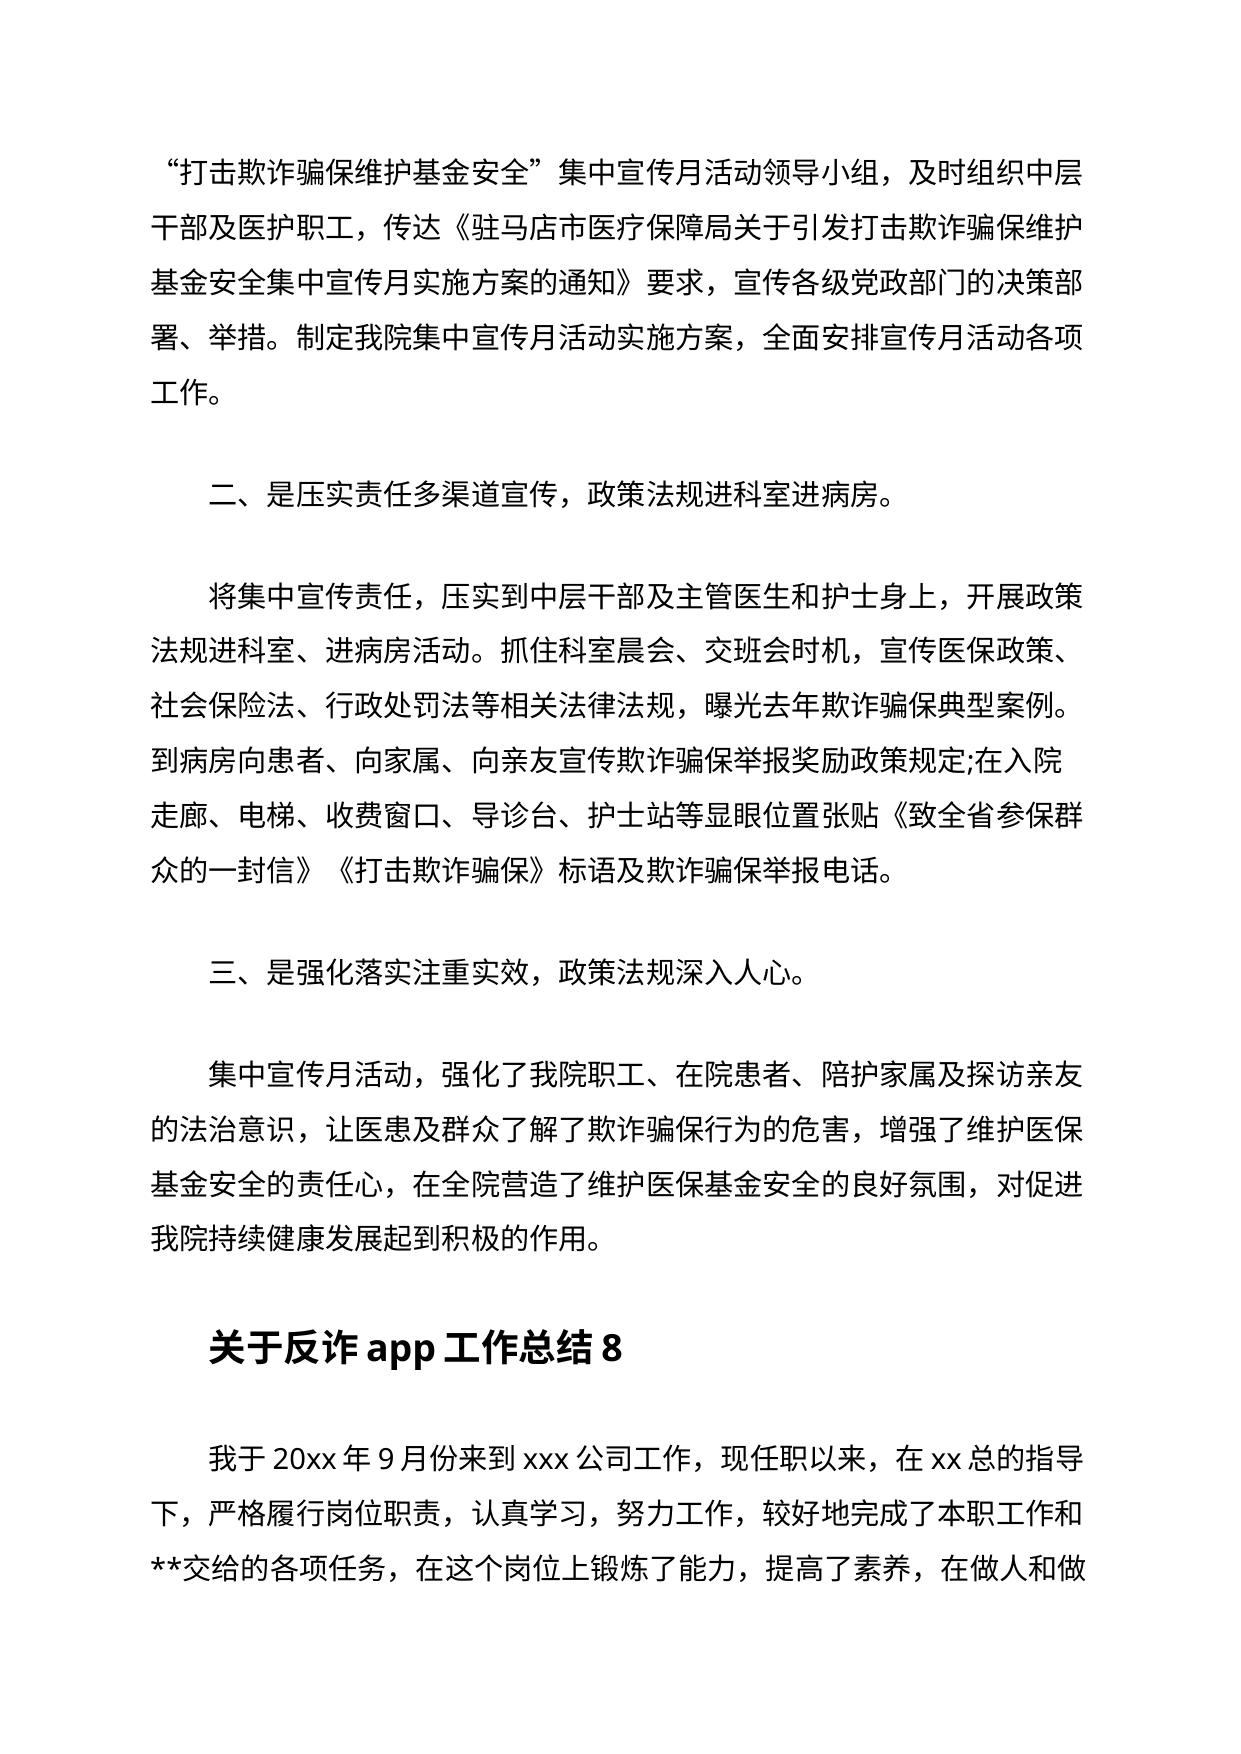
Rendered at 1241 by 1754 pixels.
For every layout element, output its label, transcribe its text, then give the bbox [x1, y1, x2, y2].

text 关于反诈app工作总结8 [150, 1318, 1090, 1372]
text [150, 1435, 1090, 1588]
text 集中宣传月活动，强化了我院职工、在院患者、陪护家属及探访亲友的法治意识，让医患及群众了解了欺诈骗保行为的危害，增强了维护医保基金安全的责任心，在全院营造了维护医保基金安全的良好氛围，对促进我院持续健康发展起到积极的作用。 [150, 1051, 1090, 1258]
text 二、是压实责任多渠道宣传，政策法规进科室进病房。 [150, 471, 1090, 514]
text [150, 150, 1090, 412]
text 三、是强化落实注重实效，政策法规深入人心。 [150, 949, 1090, 992]
text 将集中宣传责任，压实到中层干部及主管医生和护士身上，开展政策法规进科室、进病房活动。抓住科室晨会、交班会时机，宣传医保政策、社会保险法、行政处罚法等相关法律法规，曝光去年欺诈骗保典型案例。到病房向患者、向家属、向亲友宣传欺诈骗保举报奖励政策规定;在入院走廊、电梯、收费窗口、导诊台、护士站等显眼位置张贴《致全省参保群众的一封信》《打击欺诈骗保》标语及欺诈骗保举报电话。 [150, 573, 1090, 890]
